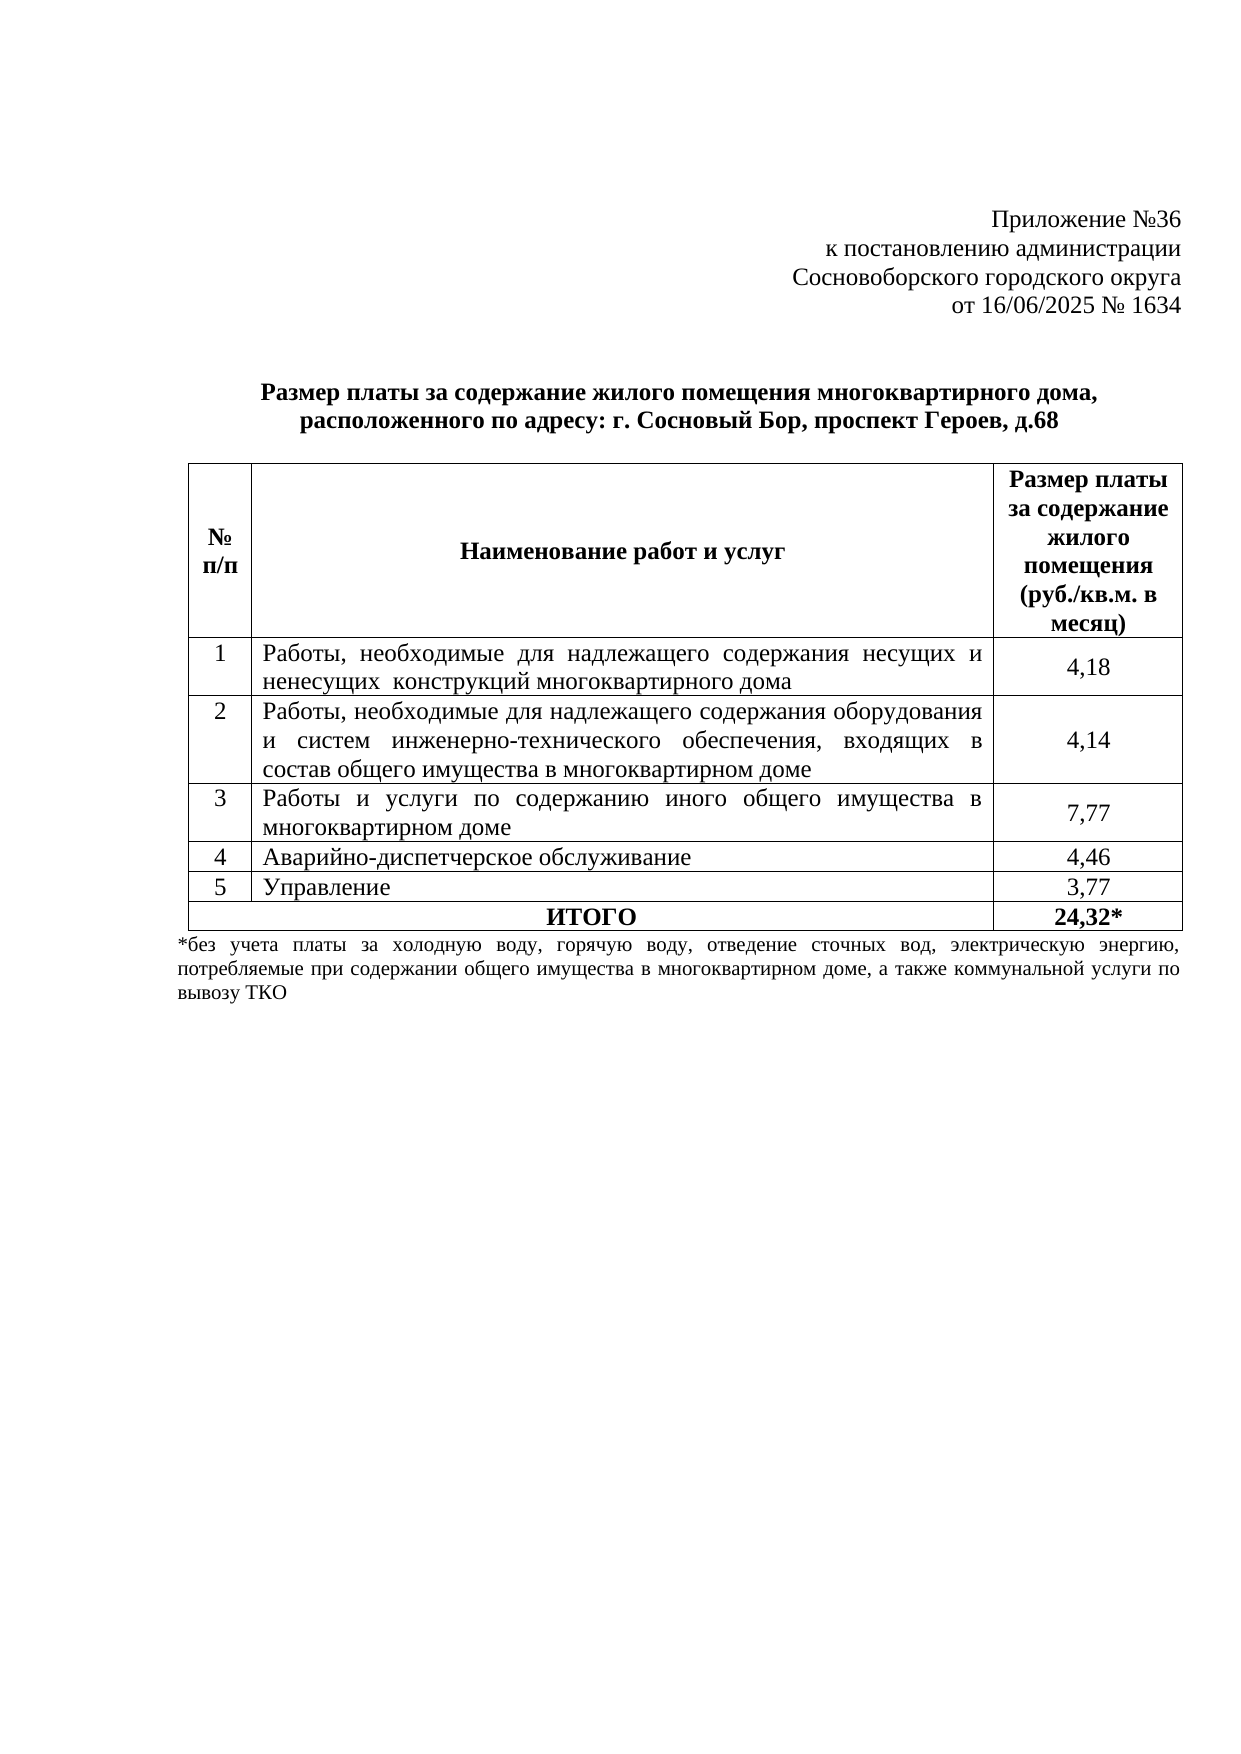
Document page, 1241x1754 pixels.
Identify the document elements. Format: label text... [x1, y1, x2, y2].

table_header Размер платы за содержание жилого помещения (руб./кв.м. в месяц) [994, 464, 1182, 637]
table_cell 24,32* [994, 902, 1182, 930]
table_header № п/п [189, 464, 251, 637]
table_cell Управление [252, 872, 993, 901]
table_cell 7,77 [994, 784, 1182, 841]
table_cell Работы, необходимые для надлежащего содержания несущих и ненесущих конструкций многоквартирного дома [252, 638, 993, 695]
text *без учета платы за холодную воду, горячую воду, отведение сточных вод, электрическую энергию, потребляемые при содержании общего имущества в многоквартирном доме, а также коммунальной услуги по вывозу ТКО [177, 931, 1181, 1004]
table_cell Работы, необходимые для надлежащего содержания оборудования и систем инженерно-технического обеспечения, входящих в состав общего имущества в многоквартирном доме [252, 696, 993, 782]
table_cell 4,18 [994, 638, 1182, 695]
table_cell Работы и услуги по содержанию иного общего имущества в многоквартирном доме [252, 784, 993, 841]
table_cell 3,77 [994, 872, 1182, 901]
table_cell 1 [189, 638, 251, 695]
table_header Наименование работ и услуг [252, 464, 993, 637]
text Сосновоборского городского округа [177, 262, 1181, 291]
text к постановлению администрации [177, 233, 1181, 262]
table_cell 4,14 [994, 696, 1182, 782]
table_cell 4 [189, 842, 251, 871]
table_cell Аварийно-диспетчерское обслуживание [252, 842, 993, 871]
table_cell 5 [189, 872, 251, 901]
table_cell 4,46 [994, 842, 1182, 871]
table_cell ИТОГО [189, 902, 993, 930]
text Размер платы за содержание жилого помещения многоквартирного дома, [177, 377, 1181, 406]
text расположенного по адресу: г. Сосновый Бор, проспект Героев, д.68 [177, 406, 1181, 434]
table_cell 2 [189, 696, 251, 782]
text от 16/06/2025 № 1634 [177, 291, 1181, 319]
table_cell 3 [189, 784, 251, 841]
text Приложение №36 [177, 204, 1181, 233]
